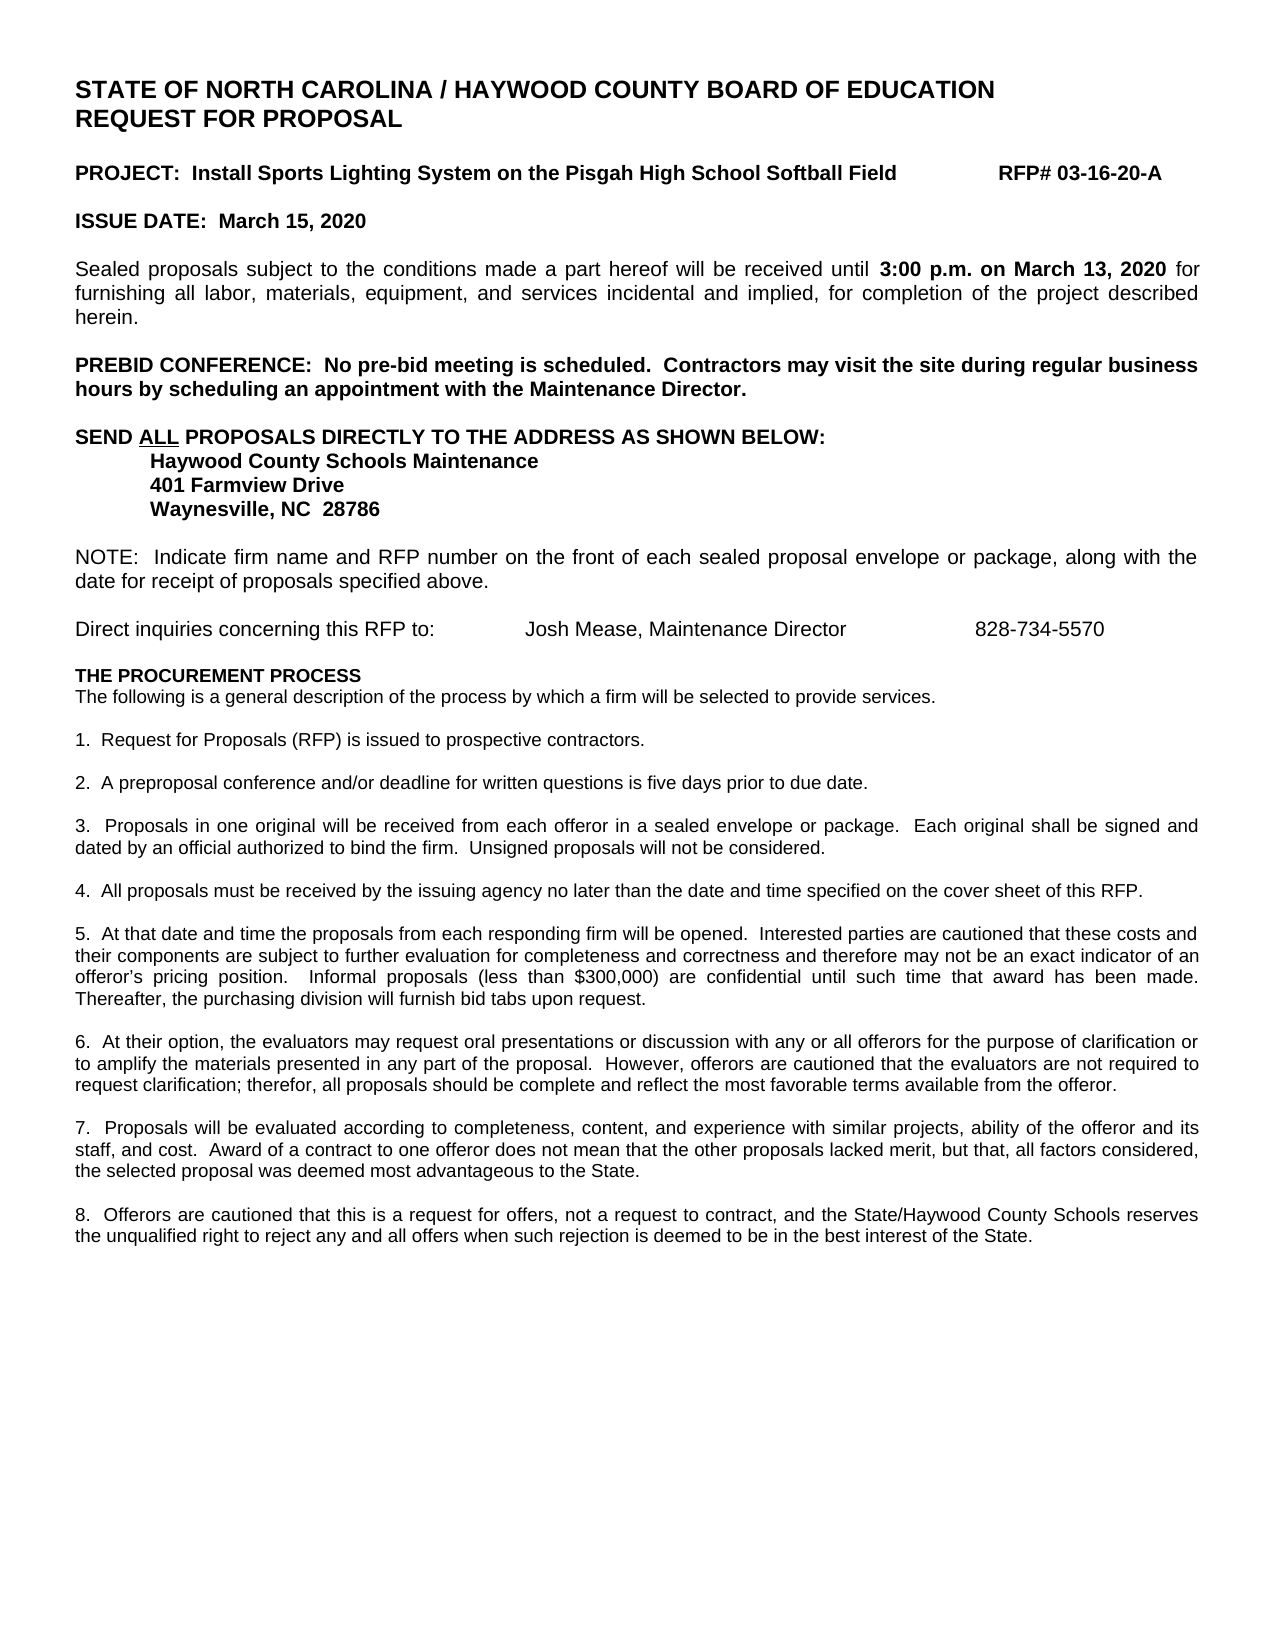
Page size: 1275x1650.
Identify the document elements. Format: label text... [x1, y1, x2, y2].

text Waynesville, NC 28786 [75, 497, 1200, 521]
text REQUEST FOR PROPOSAL [75, 104, 1200, 132]
text NOTE: Indicate firm name and RFP number on the front of each sealed proposal envelope or package, along with the date for receipt of proposals specified above. [75, 544, 1200, 592]
text THE PROCUREMENT PROCESS [75, 664, 1200, 686]
text 401 Farmview Drive [75, 473, 1200, 497]
text Haywood County Schools Maintenance [75, 449, 1200, 473]
text 1. Request for Proposals (RFP) is issued to prospective contractors. [75, 729, 1200, 751]
text STATE OF NORTH CAROLINA / HAYWOOD COUNTY BOARD OF EDUCATION [75, 75, 1200, 104]
text 2. A preproposal conference and/or deadline for written questions is five days prior to due date. [75, 772, 1200, 794]
text 6. At their option, the evaluators may request oral presentations or discussion with any or all offerors for the purpose of clarification or to amplify the materials presented in any part of the proposal. However, offerors are cautioned that the evaluators are not required to request clarification; therefor, all proposals should be complete and reflect the most favorable terms available from the offeror. [75, 1031, 1200, 1096]
text 4. All proposals must be received by the issuing agency no later than the date and time specified on the cover sheet of this RFP. [75, 880, 1200, 902]
text PROJECT: Install Sports Lighting System on the Pisgah High School Softball Field RFP# 03-16-20-A [75, 161, 1200, 185]
text The following is a general description of the process by which a firm will be selected to provide services. [75, 686, 1200, 707]
text 7. Proposals will be evaluated according to completeness, content, and experience with similar projects, ability of the offeror and its staff, and cost. Award of a contract to one offeror does not mean that the other proposals lacked merit, but that, all factors considered, the selected proposal was deemed most advantageous to the State. [75, 1117, 1200, 1182]
text 3. Proposals in one original will be received from each offeror in a sealed envelope or package. Each original shall be signed and dated by an official authorized to bind the firm. Unsigned proposals will not be considered. [75, 815, 1200, 858]
text Sealed proposals subject to the conditions made a part hereof will be received until 3:00 p.m. on March 13, 2020 for furnishing all labor, materials, equipment, and services incidental and implied, for completion of the project described herein. [75, 257, 1200, 329]
text ISSUE DATE: March 15, 2020 [75, 209, 1200, 233]
text Direct inquiries concerning this RFP to: Josh Mease, Maintenance Director 828-734-5570 [75, 616, 1200, 640]
text PREBID CONFERENCE: No pre-bid meeting is scheduled. Contractors may visit the site during regular business hours by scheduling an appointment with the Maintenance Director. [75, 353, 1200, 401]
text 5. At that date and time the proposals from each responding firm will be opened. Interested parties are cautioned that these costs and their components are subject to further evaluation for completeness and correctness and therefore may not be an exact indicator of an offeror’s pricing position. Informal proposals (less than $300,000) are confidential until such time that award has been made. Thereafter, the purchasing division will furnish bid tabs upon request. [75, 923, 1200, 1009]
text SEND ALL PROPOSALS DIRECTLY TO THE ADDRESS AS SHOWN BELOW: [75, 425, 1200, 449]
text 8. Offerors are cautioned that this is a request for offers, not a request to contract, and the State/Haywood County Schools reserves the unqualified right to reject any and all offers when such rejection is deemed to be in the best interest of the State. [75, 1203, 1200, 1247]
